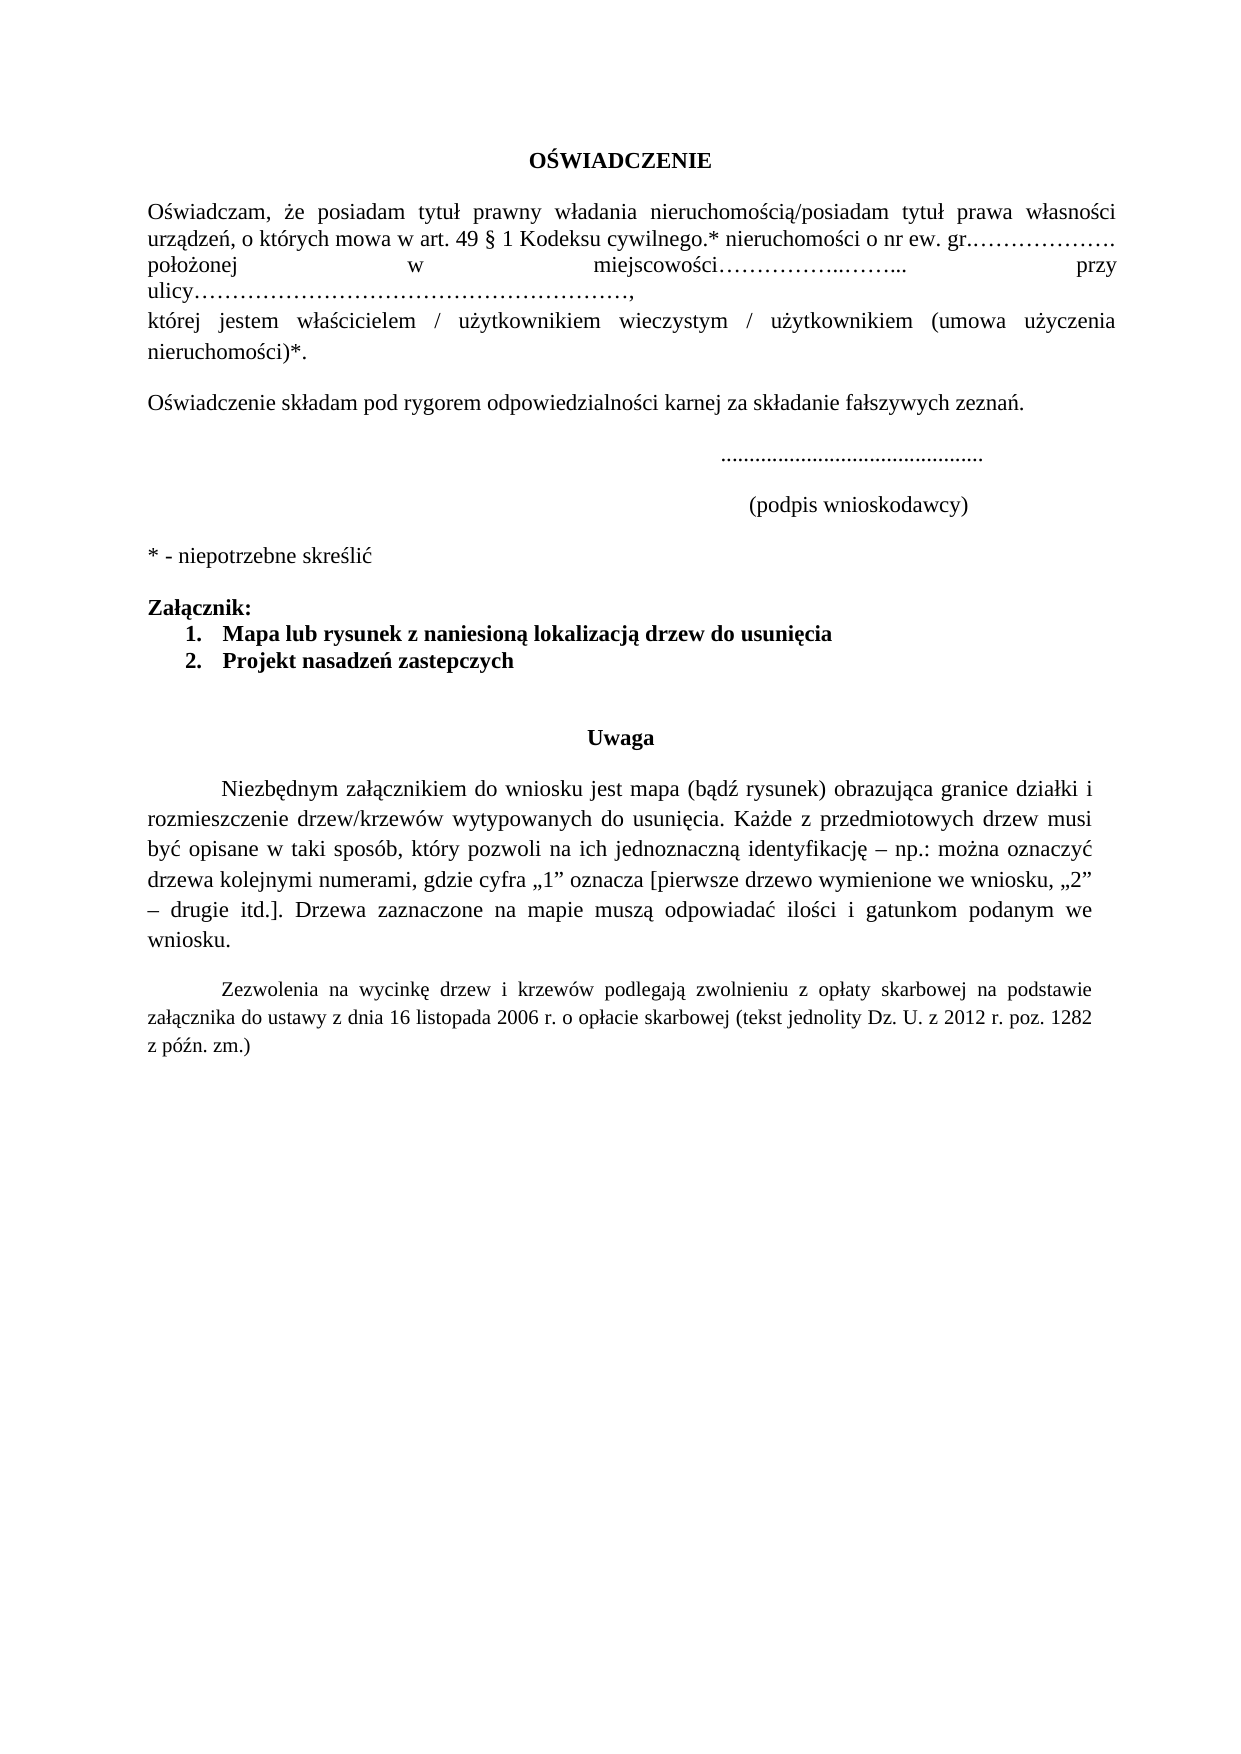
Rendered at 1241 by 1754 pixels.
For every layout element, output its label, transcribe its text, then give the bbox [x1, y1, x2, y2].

subtitle Załącznik: [147, 594, 1117, 621]
text Uwaga [526, 724, 715, 751]
list Projekt nasadzeń zastepczych [185, 647, 1117, 673]
list - niepotrzebne skreślić [147, 542, 1117, 569]
text .............................................. [720, 440, 1117, 466]
text Niezbędnym załącznikiem do wniosku jest mapa (bądź rysunek) obrazująca granice działki i rozmieszczenie drzew/krzewów wytypowanych do usunięcia. Każde z przedmiotowych drzew musi być opisane w taki sposób, który pozwoli na ich jednoznaczną identyfikację – np.: można oznaczyć drzewa kolejnymi numerami, gdzie cyfra „1” oznacza [pierwsze drzewo wymienione we wniosku, „2” – drugie itd.]. Drzewa zaznaczone na mapie muszą odpowiadać ilości i gatunkom podanym we wniosku. [147, 775, 1094, 952]
text Oświadczam, że posiadam tytuł prawny władania nieruchomością/posiadam tytuł prawa własności urządzeń, o których mowa w art. 49 § 1 Kodeksu cywilnego.* nieruchomości o nr ew. gr.………………. położonej w miejscowości……………..……... przy ulicy…………………………………………………, [147, 198, 1117, 304]
text Zezwolenia na wycinkę drzew i krzewów podlegają zwolnieniu z opłaty skarbowej na podstawie załącznika do ustawy z dnia 16 listopada 2006 r. o opłacie skarbowej (tekst jednolity Dz. U. z 2012 r. poz. 1282 z późn. zm.) [147, 977, 1093, 1057]
text (podpis wnioskodawcy) [749, 491, 1117, 518]
list Mapa lub rysunek z naniesioną lokalizacją drzew do usunięcia [185, 621, 1117, 647]
text Oświadczenie składam pod rygorem odpowiedzialności karnej za składanie fałszywych zeznań. [147, 389, 1117, 415]
text której jestem właścicielem / użytkownikiem wieczystym / użytkownikiem (umowa użyczenia nieruchomości)*. [147, 307, 1117, 364]
subtitle OŚWIADCZENIE [526, 147, 714, 174]
